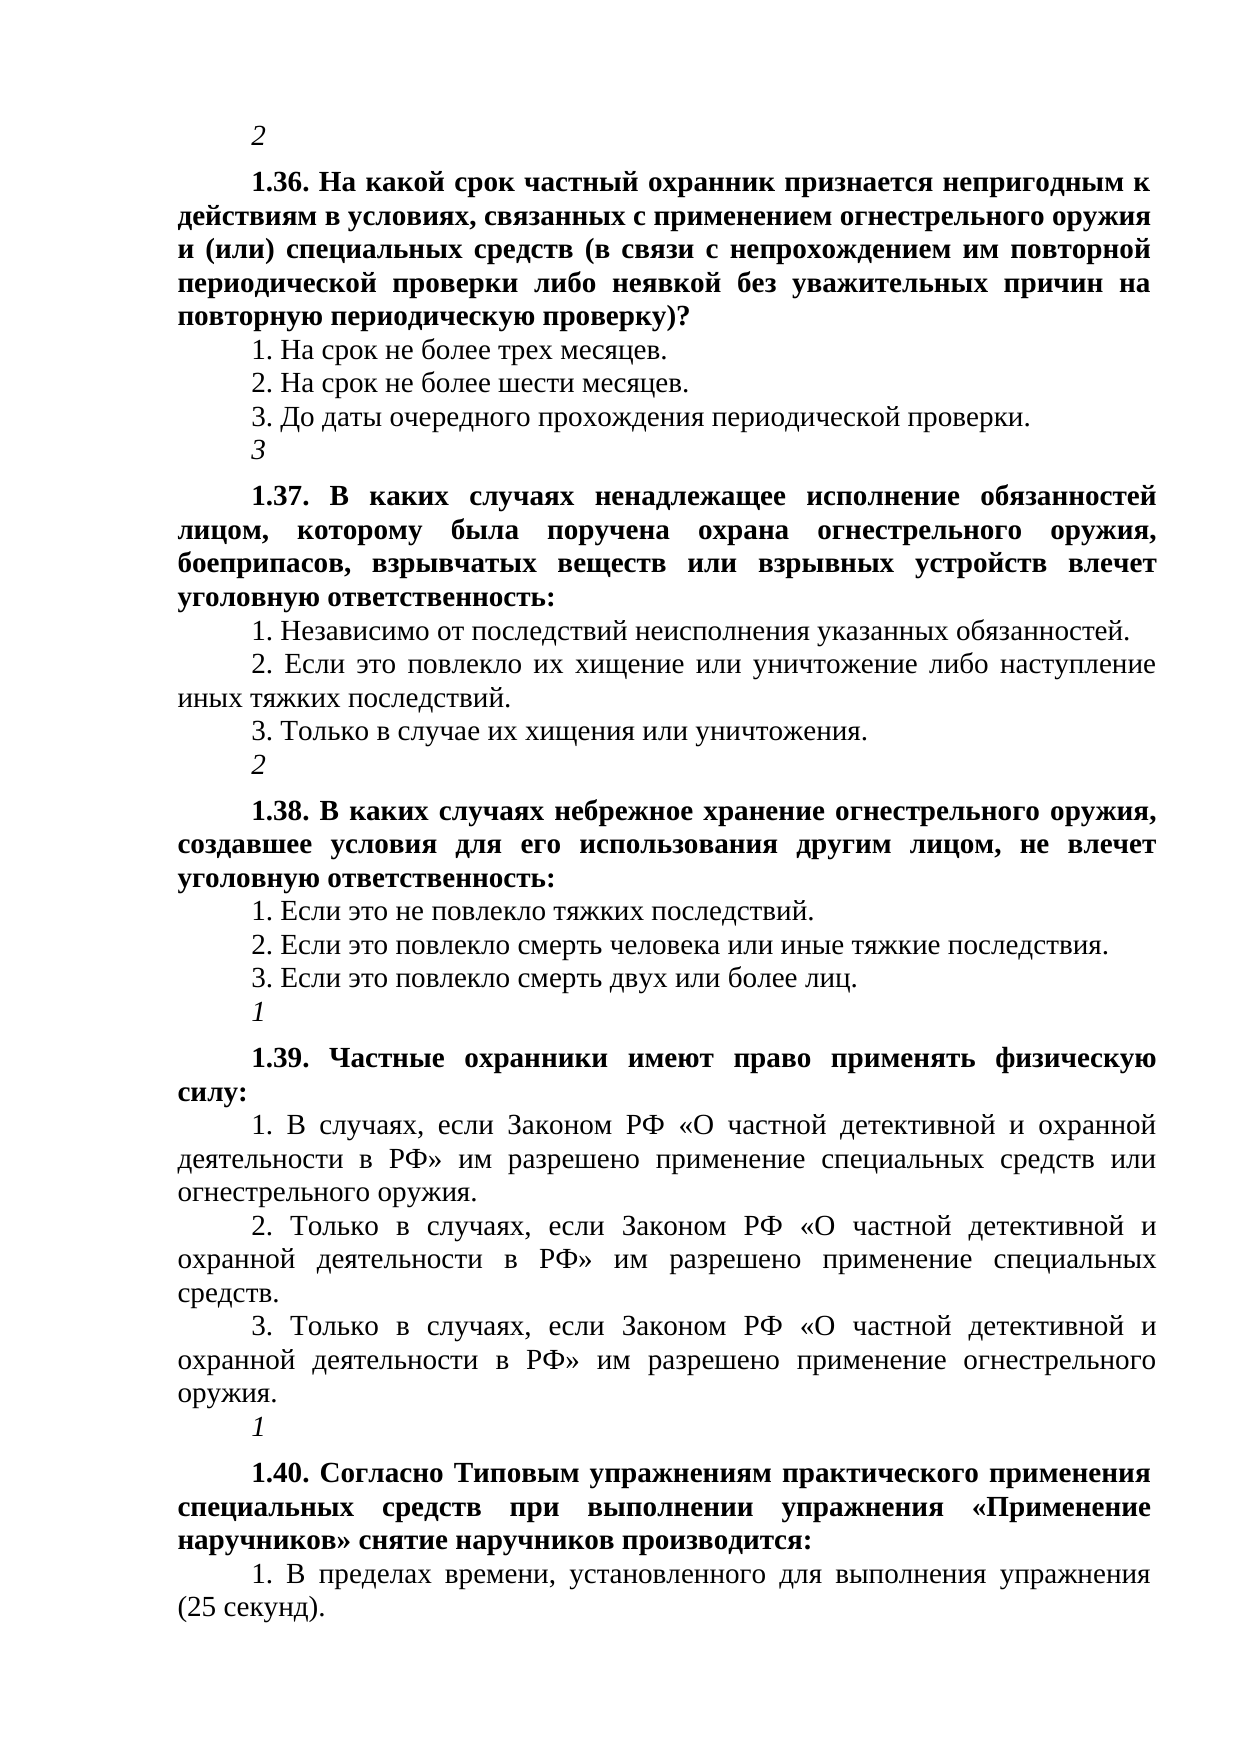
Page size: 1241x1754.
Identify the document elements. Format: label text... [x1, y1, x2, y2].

text 1. На срок не более трех месяцев. [177, 332, 1152, 365]
text 3. Только в случае их хищения или уничтожения. [177, 713, 1158, 747]
text 1. Независимо от последствий неисполнения указанных обязанностей. [177, 613, 1158, 646]
text 3. Только в случаях, если Законом РФ «О частной детективной и охранной деятельности в РФ» им разрешено применение огнестрельного оружия. [177, 1308, 1158, 1409]
text 3 [177, 432, 1152, 466]
text 2. Если это повлекло смерть человека или иные тяжкие последствия. [177, 927, 1158, 961]
text 1 [177, 1409, 1158, 1443]
text 1.39. Частные охранники имеют право применять физическую силу: [177, 1040, 1158, 1107]
text 2. Только в случаях, если Законом РФ «О частной детективной и охранной деятельности в РФ» им разрешено применение специальных средств. [177, 1208, 1158, 1308]
text 1.36. На какой срок частный охранник признается непригодным к действиям в условиях, связанных с применением огнестрельного оружия и (или) специальных средств (в связи с непрохождением им повторной периодической проверки либо неявкой без уважительных причин на повторную периодическую проверку)? [177, 164, 1152, 332]
text 1. Если это не повлекло тяжких последствий. [177, 893, 1158, 927]
text 1.38. В каких случаях небрежное хранение огнестрельного оружия, создавшее условия для его использования другим лицом, не влечет уголовную ответственность: [177, 793, 1158, 893]
text 2. Если это повлекло их хищение или уничтожение либо наступление иных тяжких последствий. [177, 646, 1158, 713]
text 2 [177, 118, 1158, 152]
text 1 [177, 994, 1158, 1028]
text 1.40. Согласно Типовым упражнениям практического применения специальных средств при выполнении упражнения «Применение наручников» снятие наручников производится: [177, 1455, 1152, 1556]
text 3. Если это повлекло смерть двух или более лиц. [177, 961, 1158, 994]
text 2. На срок не более шести месяцев. [177, 365, 1152, 399]
text 1. В случаях, если Законом РФ «О частной детективной и охранной деятельности в РФ» им разрешено применение специальных средств или огнестрельного оружия. [177, 1107, 1158, 1208]
text 1. В пределах времени, установленного для выполнения упражнения (25 секунд). [177, 1556, 1152, 1623]
text 3. До даты очередного прохождения периодической проверки. [177, 399, 1152, 432]
text 1.37. В каких случаях ненадлежащее исполнение обязанностей лицом, которому была поручена охрана огнестрельного оружия, боеприпасов, взрывчатых веществ или взрывных устройств влечет уголовную ответственность: [177, 478, 1158, 613]
text 2 [177, 747, 1158, 780]
